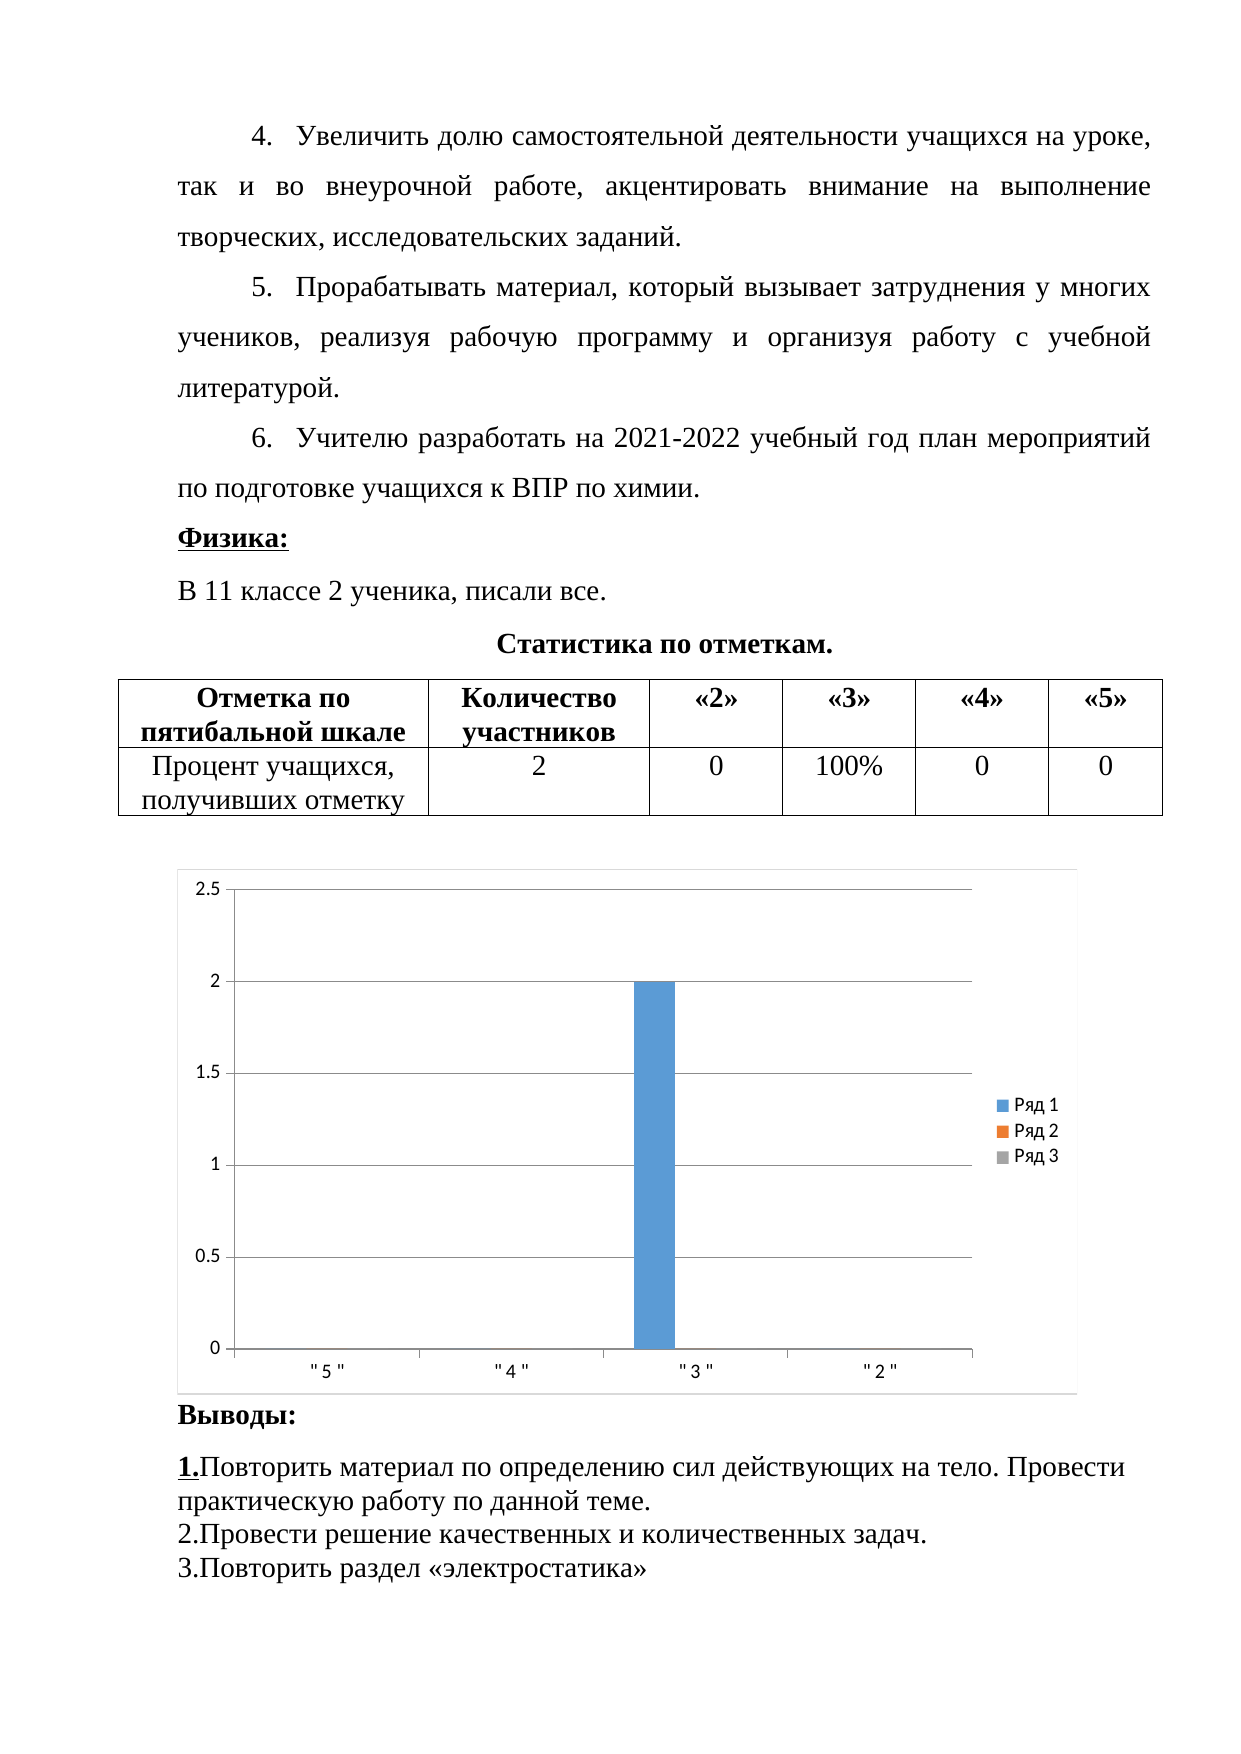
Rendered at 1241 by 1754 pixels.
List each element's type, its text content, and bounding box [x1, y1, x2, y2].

text В 11 классе 2 ученика, писали все. [177, 573, 1152, 607]
list Прорабатывать материал, который вызывает затруднения у многих учеников, реализуя рабочую программу и организуя работу с учебной литературой. [177, 269, 1152, 403]
table_cell 2 [429, 748, 649, 815]
table_cell Процент учащихся, получивших отметку [119, 748, 428, 815]
table_header «4» [916, 680, 1048, 747]
text Выводы: [177, 869, 1152, 1430]
table_cell 0 [1049, 748, 1162, 815]
list Учителю разработать на 2021-2022 учебный год план мероприятий по подготовке учащихся к ВПР по химии. [177, 420, 1152, 504]
text 3.Повторить раздел «электростатика» [177, 1550, 1152, 1584]
table_cell 0 [916, 748, 1048, 815]
text 2.Провести решение качественных и количественных задач. [177, 1517, 1152, 1550]
text Физика: [177, 521, 1152, 554]
table_header Отметка по пятибальной шкале [119, 680, 428, 747]
table_cell 100% [783, 748, 915, 815]
table_header «3» [783, 680, 915, 747]
table_header «5» [1049, 680, 1162, 747]
text Статистика по отметкам. [177, 626, 1152, 660]
list Увеличить долю самостоятельной деятельности учащихся на уроке, так и во внеурочной работе, акцентировать внимание на выполнение творческих, исследовательских заданий. [177, 118, 1152, 252]
text 1.Повторить материал по определению сил действующих на тело. Провести практическую работу по данной теме. [177, 1449, 1152, 1517]
table_header Количество участников [429, 680, 649, 747]
table_cell 0 [650, 748, 782, 815]
table_header «2» [650, 680, 782, 747]
